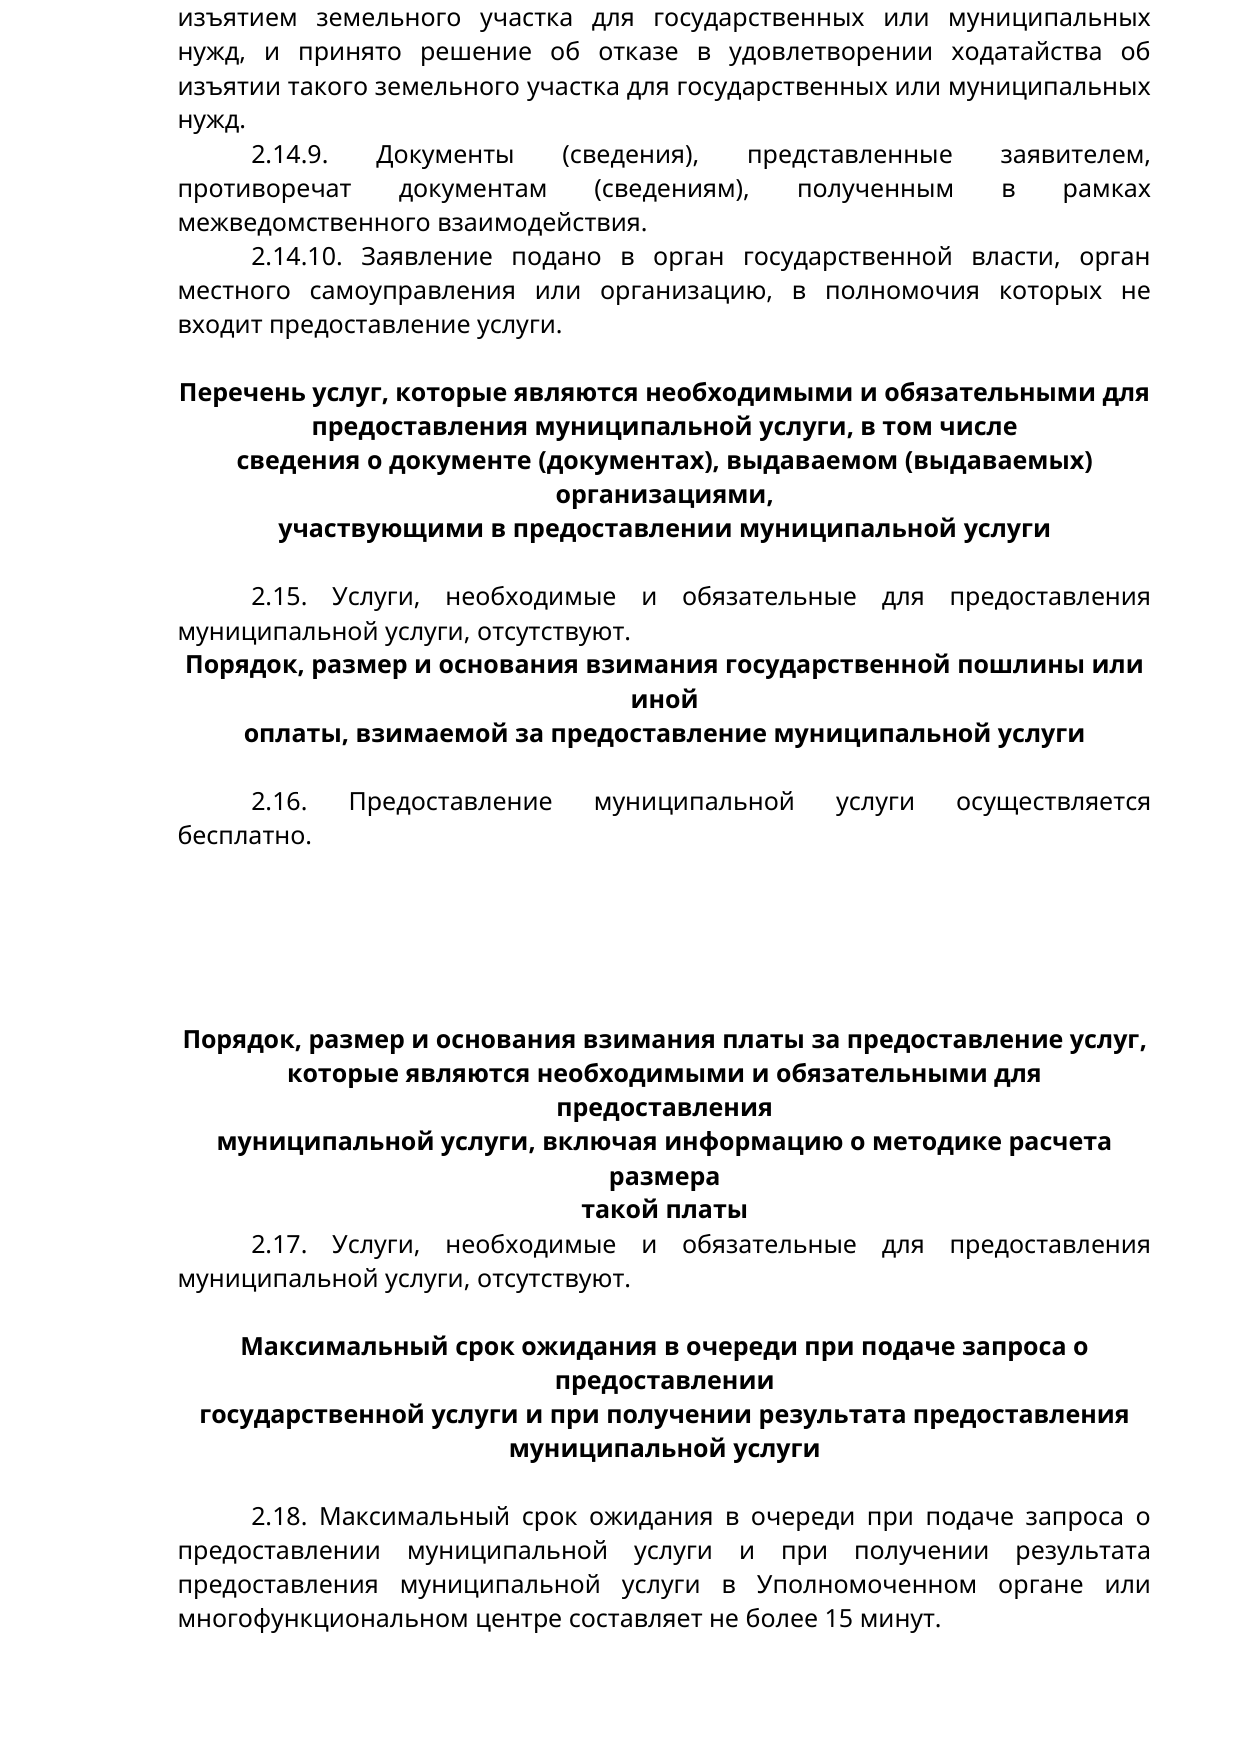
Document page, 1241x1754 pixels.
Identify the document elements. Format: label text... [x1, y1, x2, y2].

text предоставления муниципальной услуги, в том числе [177, 409, 1152, 443]
text 2.17. Услуги, необходимые и обязательные для предоставления муниципальной услуги, отсутствуют. [177, 1226, 1152, 1294]
text 2.14.9. Документы (сведения), представленные заявителем, противоречат документам (сведениям), полученным в рамках межведомственного взаимодействия. [177, 136, 1152, 238]
text муниципальной услуги, включая информацию о методике расчета размера [177, 1124, 1152, 1192]
text такой платы [177, 1192, 1152, 1226]
text муниципальной услуги [177, 1431, 1152, 1465]
text Максимальный срок ожидания в очереди при подаче запроса о предоставлении [177, 1328, 1152, 1397]
text Перечень услуг, которые являются необходимыми и обязательными для [177, 375, 1152, 409]
text 2.18. Максимальный срок ожидания в очереди при подаче запроса о предоставлении муниципальной услуги и при получении результата предоставления муниципальной услуги в Уполномоченном органе или многофункциональном центре составляет не более 15 минут. [177, 1499, 1152, 1635]
text сведения о документе (документах), выдаваемом (выдаваемых) организациями, [177, 443, 1152, 511]
text оплаты, взимаемой за предоставление муниципальной услуги [177, 715, 1152, 749]
text участвующими в предоставлении муниципальной услуги [177, 511, 1152, 545]
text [177, 0, 1152, 136]
text 2.14.10. Заявление подано в орган государственной власти, орган местного самоуправления или организацию, в полномочия которых не входит предоставление услуги. [177, 238, 1152, 341]
text 2.15. Услуги, необходимые и обязательные для предоставления муниципальной услуги, отсутствуют. [177, 579, 1152, 647]
text Порядок, размер и основания взимания государственной пошлины или иной [177, 647, 1152, 715]
text Порядок, размер и основания взимания платы за предоставление услуг, [177, 1022, 1152, 1056]
text государственной услуги и при получении результата предоставления [177, 1397, 1152, 1431]
text 2.16. Предоставление муниципальной услуги осуществляется бесплатно. [177, 783, 1152, 852]
text которые являются необходимыми и обязательными для предоставления [177, 1056, 1152, 1124]
